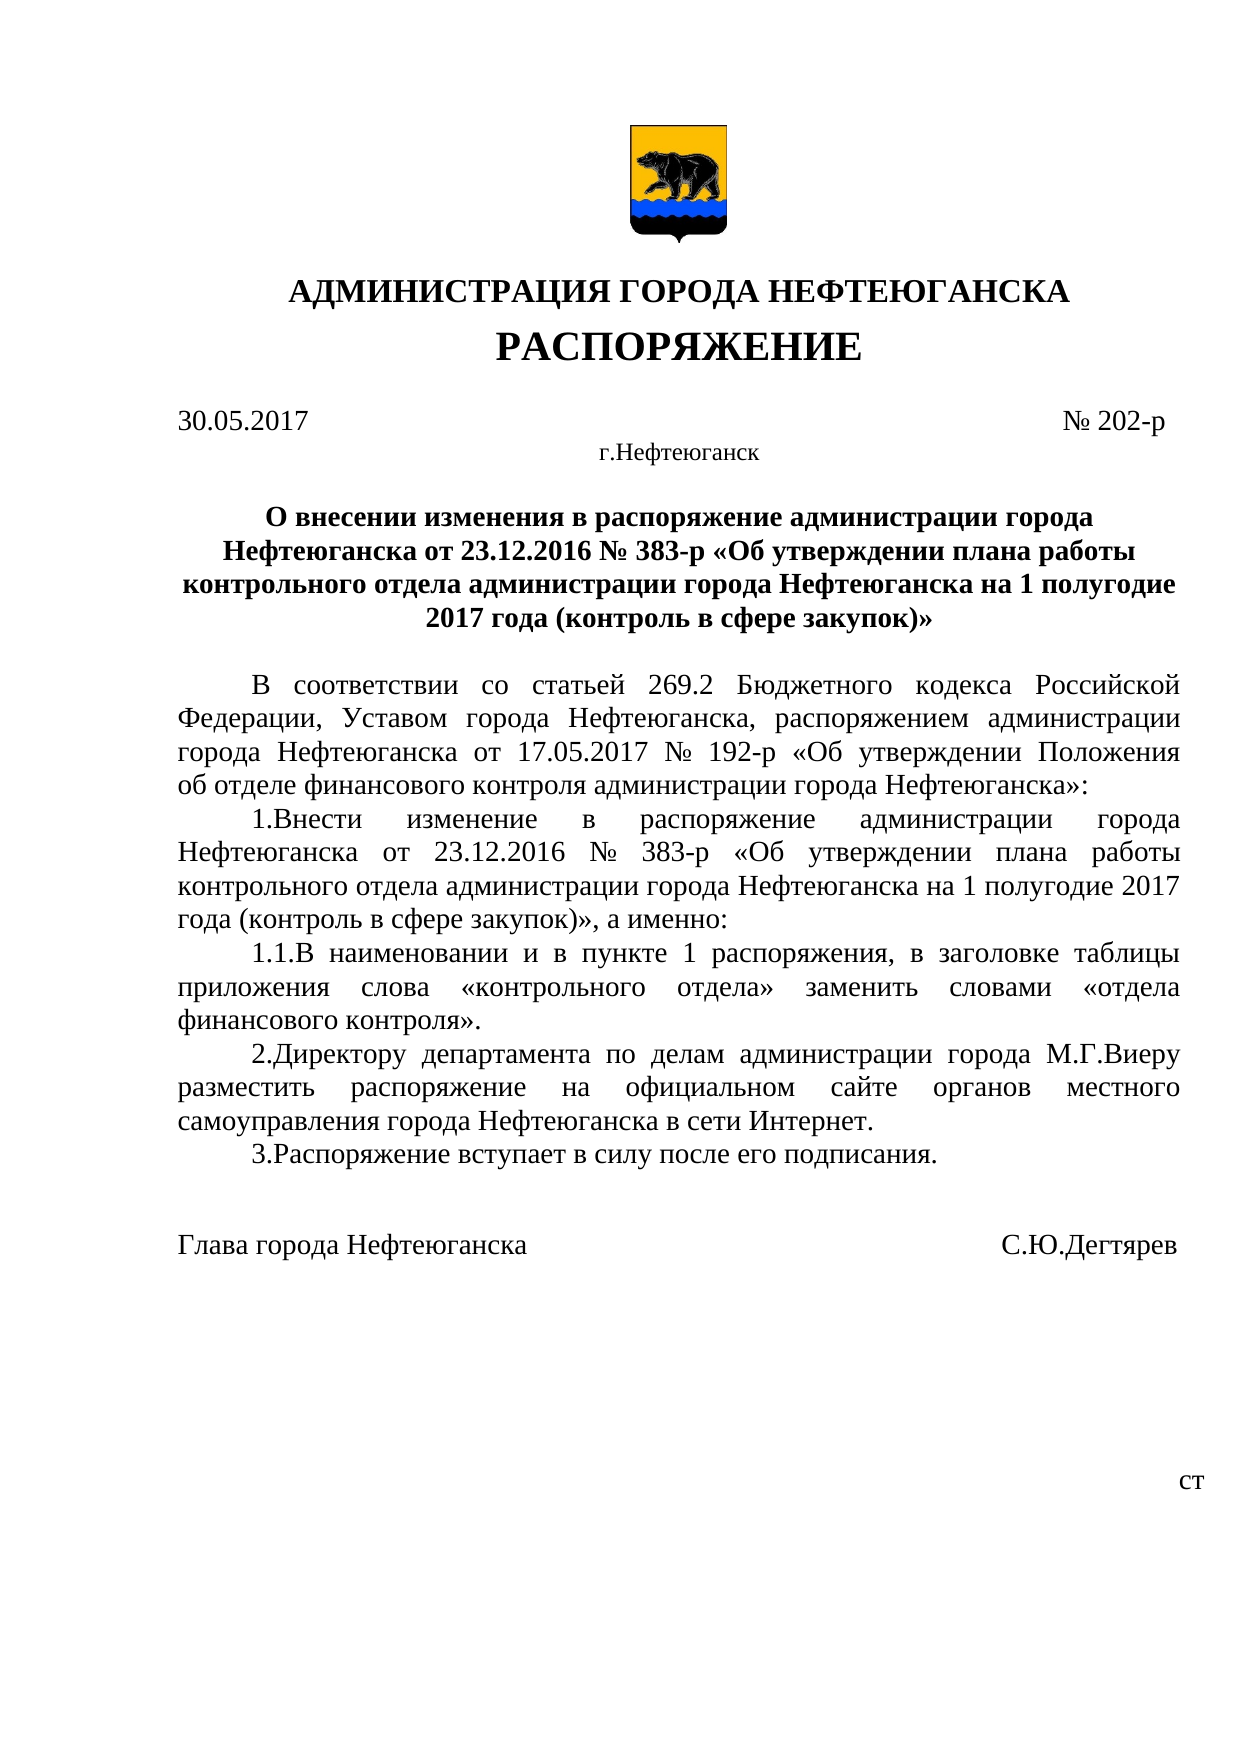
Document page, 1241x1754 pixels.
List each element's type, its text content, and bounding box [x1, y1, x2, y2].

text 1.Внести изменение в распоряжение администрации города Нефтеюганска от 23.12.2016 № 383-р «Об утверждении плана работы контрольного отдела администрации города Нефтеюганска на 1 полугодие 2017 года (контроль в сфере закупок)», а именно: [177, 801, 1181, 935]
text 1.1.В наименовании и в пункте 1 распоряжения, в заголовке таблицы приложения слова «контрольного отдела» заменить словами «отдела финансового контроля». [177, 935, 1181, 1036]
text 30.05.2017 № 202-р [177, 403, 1181, 437]
text В соответствии со статьей 269.2 Бюджетного кодекса Российской Федерации, Уставом города Нефтеюганска, распоряжением администрации города Нефтеюганска от 17.05.2017 № 192-р «Об утверждении Положения об отделе финансового контроля администрации города Нефтеюганска»: [177, 667, 1181, 801]
text АДМИНИСТРАЦИя ГОРОДА нЕФТЕЮГАНСКА [177, 271, 1181, 310]
text ст [1179, 1462, 1240, 1496]
text Глава города Нефтеюганска С.Ю.Дегтярев [177, 1227, 1181, 1261]
picture [630, 125, 727, 243]
text г.Нефтеюганск [177, 437, 1181, 466]
text 2.Директору департамента по делам администрации города М.Г.Виеру разместить распоряжение на официальном сайте органов местного самоуправления города Нефтеюганска в сети Интернет. [177, 1036, 1181, 1136]
text 3.Распоряжение вступает в силу после его подписания. [177, 1136, 1181, 1170]
text О внесении изменения в распоряжение администрации города Нефтеюганска от 23.12.2016 № 383-р «Об утверждении плана работы контрольного отдела администрации города Нефтеюганска на 1 полугодие 2017 года (контроль в сфере закупок)» [177, 499, 1181, 633]
text Распоряжение [177, 322, 1181, 370]
